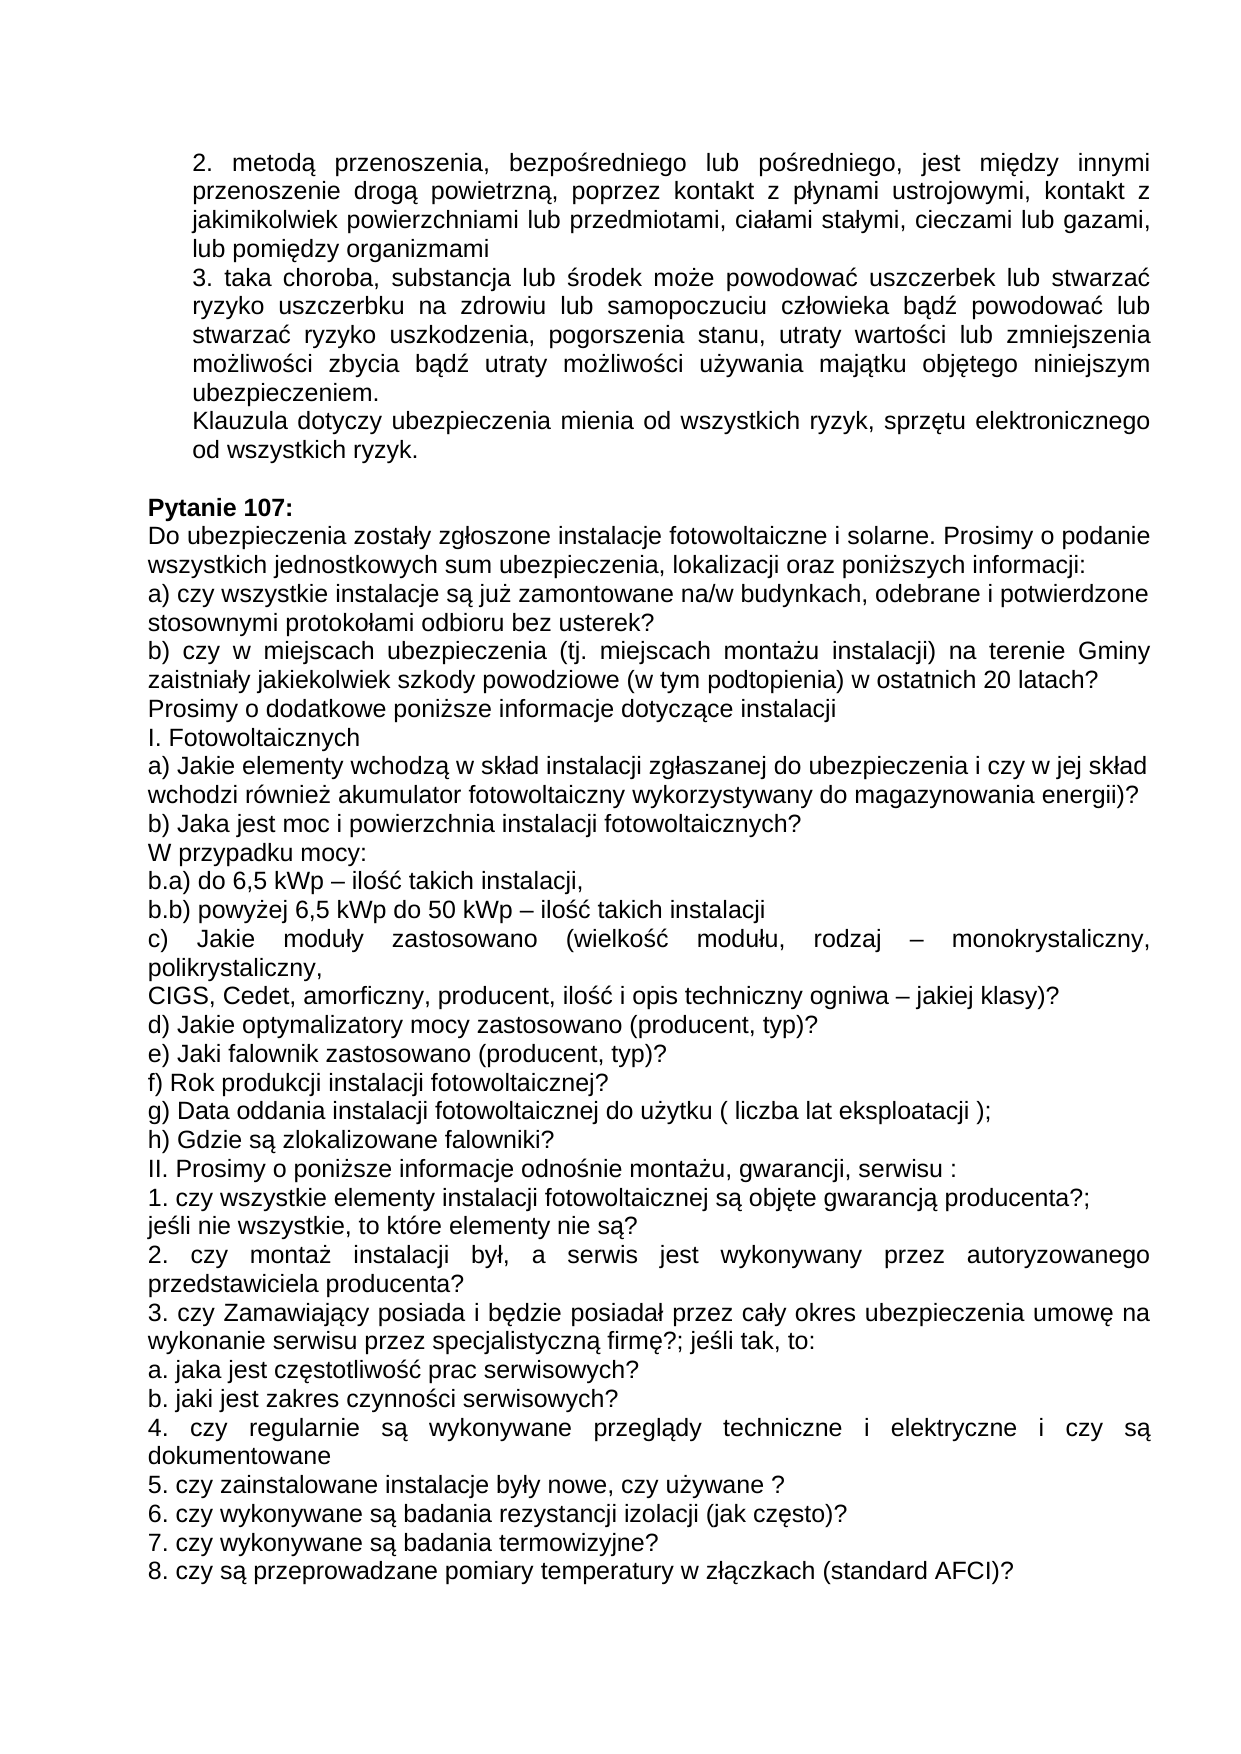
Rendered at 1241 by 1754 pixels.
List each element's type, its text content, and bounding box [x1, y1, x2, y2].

text II. Prosimy o poniższe informacje odnośnie montażu, gwarancji, serwisu : [148, 1154, 1152, 1183]
text b.a) do 6,5 kWp – ilość takich instalacji, [148, 866, 1152, 895]
text 2. czy montaż instalacji był, a serwis jest wykonywany przez autoryzowanego przedstawiciela producenta? [148, 1240, 1152, 1298]
text Do ubezpieczenia zostały zgłoszone instalacje fotowoltaiczne i solarne. Prosimy o podanie wszystkich jednostkowych sum ubezpieczenia, lokalizacji oraz poniższych informacji: [148, 521, 1152, 579]
text e) Jaki falownik zastosowano (producent, typ)? [148, 1039, 1152, 1068]
text b) Jaka jest moc i powierzchnia instalacji fotowoltaicznych? [148, 809, 1152, 838]
text CIGS, Cedet, amorficzny, producent, ilość i opis techniczny ogniwa – jakiej klasy)? [148, 981, 1152, 1010]
text a) Jakie elementy wchodzą w skład instalacji zgłaszanej do ubezpieczenia i czy w jej skład [148, 751, 1152, 780]
text Prosimy o dodatkowe poniższe informacje dotyczące instalacji [148, 694, 1152, 723]
text stosownymi protokołami odbioru bez usterek? [148, 608, 1152, 636]
text f) Rok produkcji instalacji fotowoltaicznej? [148, 1068, 1152, 1096]
text c) Jakie moduły zastosowano (wielkość modułu, rodzaj – monokrystaliczny, polikrystaliczny, [148, 924, 1152, 981]
text d) Jakie optymalizatory mocy zastosowano (producent, typ)? [148, 1010, 1152, 1039]
text 1. czy wszystkie elementy instalacji fotowoltaicznej są objęte gwarancją producenta?; [148, 1183, 1152, 1211]
text Pytanie 107: [148, 493, 1152, 521]
text Klauzula dotyczy ubezpieczenia mienia od wszystkich ryzyk, sprzętu elektronicznego od wszystkich ryzyk. [192, 406, 1152, 464]
text 3. taka choroba, substancja lub środek może powodować uszczerbek lub stwarzać ryzyko uszczerbku na zdrowiu lub samopoczuciu człowieka bądź powodować lub stwarzać ryzyko uszkodzenia, pogorszenia stanu, utraty wartości lub zmniejszenia możliwości zbycia bądź utraty możliwości używania majątku objętego niniejszym ubezpieczeniem. [192, 263, 1152, 406]
text 5. czy zainstalowane instalacje były nowe, czy używane ? [148, 1470, 1152, 1499]
text g) Data oddania instalacji fotowoltaicznej do użytku ( liczba lat eksploatacji ); [148, 1096, 1152, 1125]
text 2. metodą przenoszenia, bezpośredniego lub pośredniego, jest między innymi przenoszenie drogą powietrzną, poprzez kontakt z płynami ustrojowymi, kontakt z jakimikolwiek powierzchniami lub przedmiotami, ciałami stałymi, cieczami lub gazami, lub pomiędzy organizmami [192, 148, 1152, 263]
text jeśli nie wszystkie, to które elementy nie są? [148, 1211, 1152, 1240]
text a. jaka jest częstotliwość prac serwisowych? [148, 1355, 1152, 1384]
text h) Gdzie są zlokalizowane falowniki? [148, 1125, 1152, 1154]
text 7. czy wykonywane są badania termowizyjne? [148, 1528, 1152, 1556]
text I. Fotowoltaicznych [148, 723, 1152, 751]
text 6. czy wykonywane są badania rezystancji izolacji (jak często)? [148, 1499, 1152, 1528]
text 3. czy Zamawiający posiada i będzie posiadał przez cały okres ubezpieczenia umowę na wykonanie serwisu przez specjalistyczną firmę?; jeśli tak, to: [148, 1298, 1152, 1355]
text b) czy w miejscach ubezpieczenia (tj. miejscach montażu instalacji) na terenie Gminy zaistniały jakiekolwiek szkody powodziowe (w tym podtopienia) w ostatnich 20 latach? [148, 636, 1152, 694]
text 8. czy są przeprowadzane pomiary temperatury w złączkach (standard AFCI)? [148, 1556, 1152, 1585]
text W przypadku mocy: [148, 838, 1152, 866]
text 4. czy regularnie są wykonywane przeglądy techniczne i elektryczne i czy są dokumentowane [148, 1413, 1152, 1470]
text a) czy wszystkie instalacje są już zamontowane na/w budynkach, odebrane i potwierdzone [148, 579, 1152, 608]
text b.b) powyżej 6,5 kWp do 50 kWp – ilość takich instalacji [148, 895, 1152, 924]
text wchodzi również akumulator fotowoltaiczny wykorzystywany do magazynowania energii)? [148, 780, 1152, 809]
text b. jaki jest zakres czynności serwisowych? [148, 1384, 1152, 1413]
